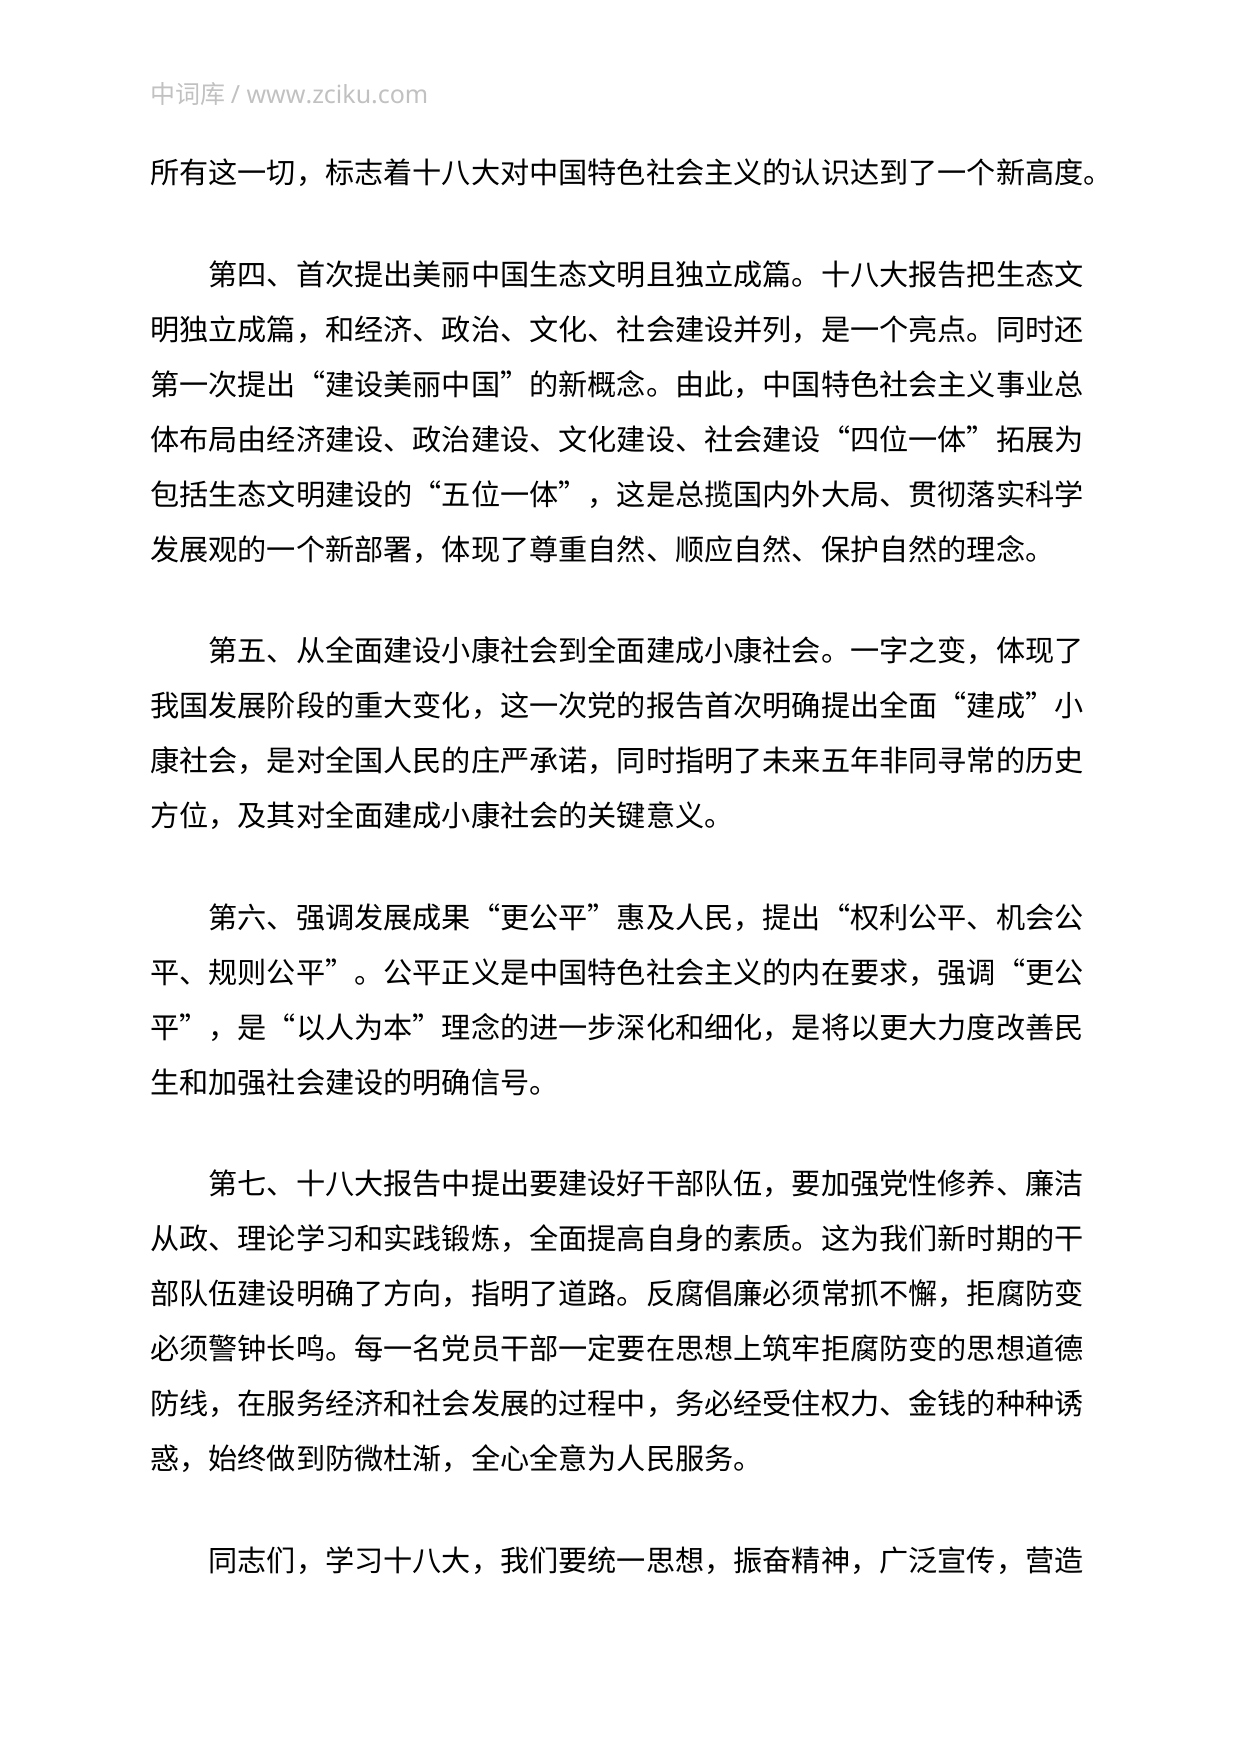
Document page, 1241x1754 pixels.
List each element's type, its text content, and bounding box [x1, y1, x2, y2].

text 第五、从全面建设小康社会到全面建成小康社会。一字之变，体现了我国发展阶段的重大变化，这一次党的报告首次明确提出全面“建成”小康社会，是对全国人民的庄严承诺，同时指明了未来五年非同寻常的历史方位，及其对全面建成小康社会的关键意义。 [150, 628, 1090, 835]
text 第四、首次提出美丽中国生态文明且独立成篇。十八大报告把生态文明独立成篇，和经济、政治、文化、社会建设并列，是一个亮点。同时还第一次提出“建设美丽中国”的新概念。由此，中国特色社会主义事业总体布局由经济建设、政治建设、文化建设、社会建设“四位一体”拓展为包括生态文明建设的“五位一体”，这是总揽国内外大局、贯彻落实科学发展观的一个新部署，体现了尊重自然、顺应自然、保护自然的理念。 [150, 252, 1090, 568]
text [150, 1537, 1090, 1579]
text 第六、强调发展成果“更公平”惠及人民，提出“权利公平、机会公平、规则公平”。公平正义是中国特色社会主义的内在要求，强调“更公平”，是“以人为本”理念的进一步深化和细化，是将以更大力度改善民生和加强社会建设的明确信号。 [150, 894, 1090, 1101]
text 第七、十八大报告中提出要建设好干部队伍，要加强党性修养、廉洁从政、理论学习和实践锻炼，全面提高自身的素质。这为我们新时期的干部队伍建设明确了方向，指明了道路。反腐倡廉必须常抓不懈，拒腐防变必须警钟长鸣。每一名党员干部一定要在思想上筑牢拒腐防变的思想道德防线，在服务经济和社会发展的过程中，务必经受住权力、金钱的种种诱惑，始终做到防微杜渐，全心全意为人民服务。 [150, 1161, 1090, 1478]
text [150, 150, 1090, 192]
